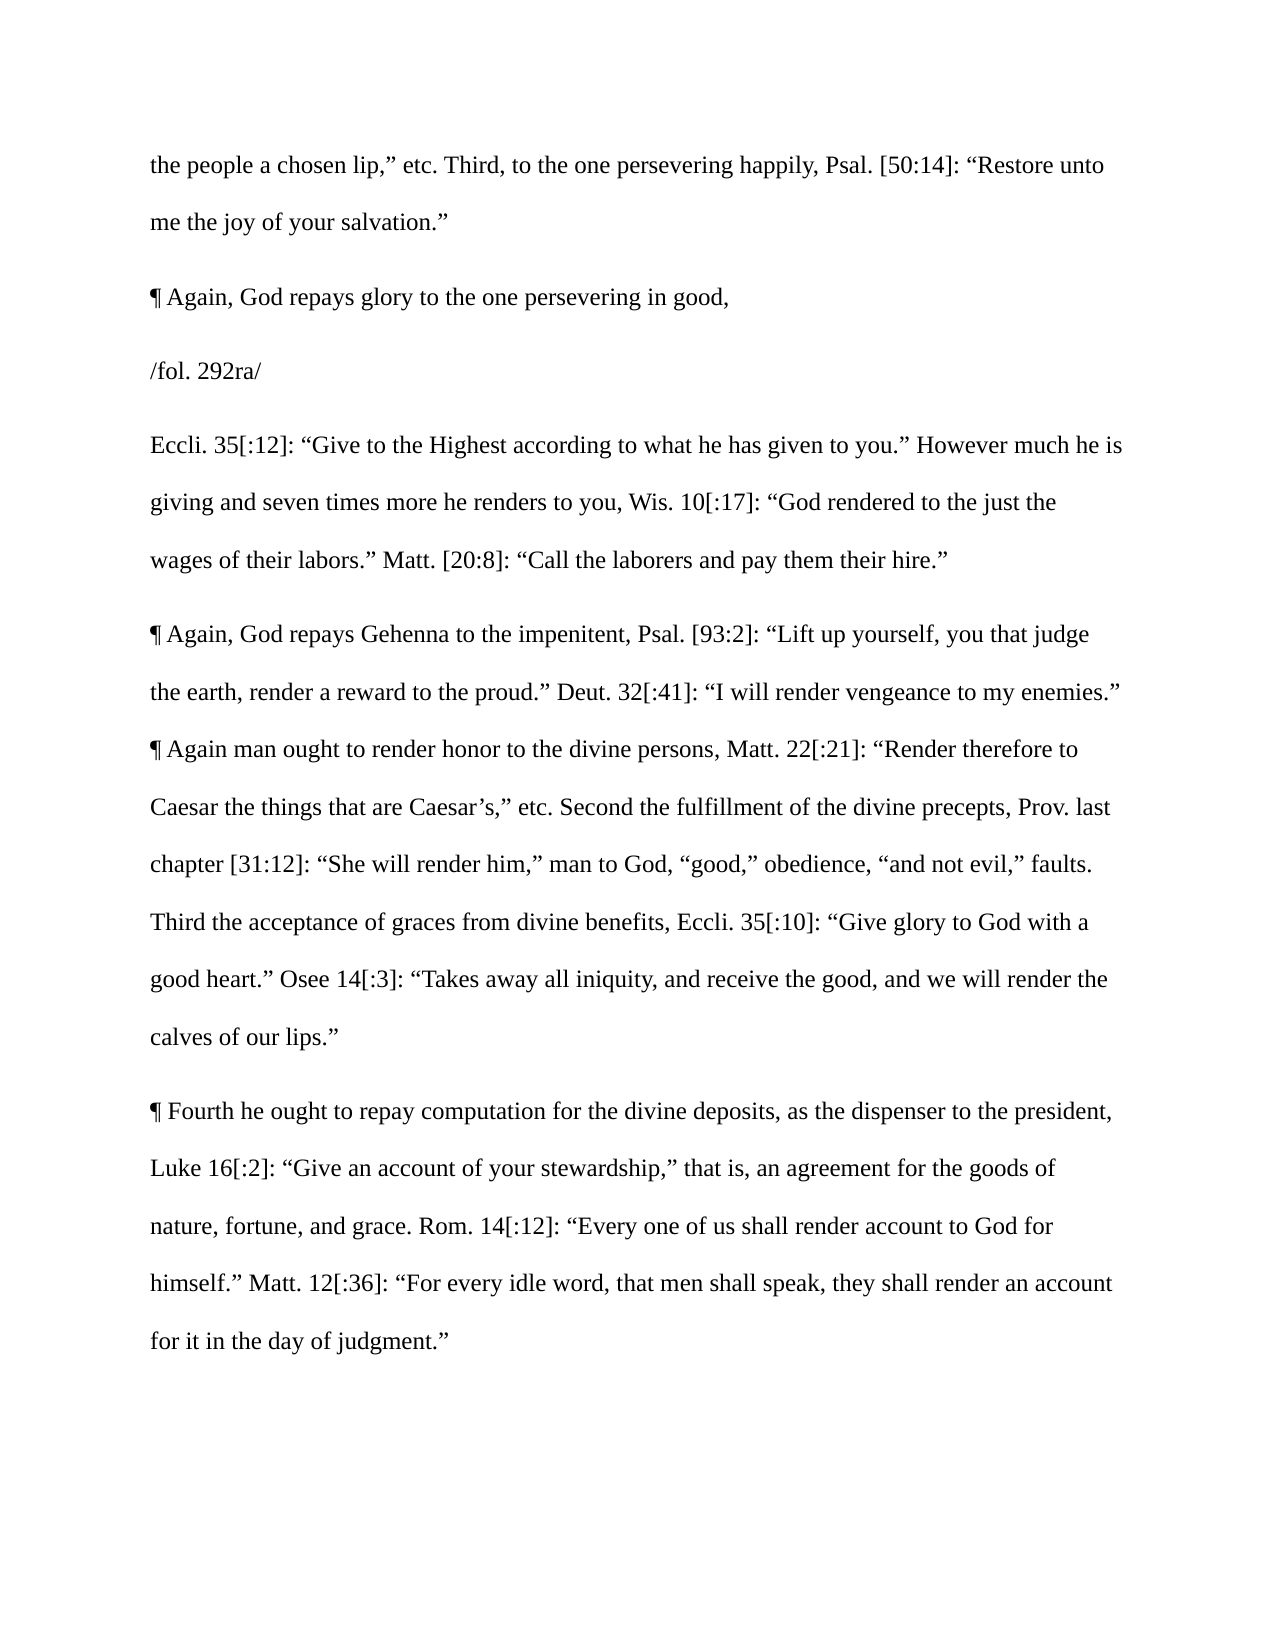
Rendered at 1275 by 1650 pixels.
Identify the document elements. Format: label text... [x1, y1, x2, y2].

text /fol. 292ra/ [150, 356, 1125, 384]
text ¶ Again, God repays glory to the one persevering in good, [150, 282, 1125, 310]
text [150, 150, 1125, 236]
text Eccli. 35[:12]: “Give to the Highest according to what he has given to you.” However much he is giving and seven times more he renders to you, Wis. 10[:17]: “God rendered to the just the wages of their labors.” Matt. [20:8]: “Call the laborers and pay them their hire.” [150, 430, 1125, 574]
text ¶ Fourth he ought to repay computation for the divine deposits, as the dispenser to the president, Luke 16[:2]: “Give an account of your stewardship,” that is, an agreement for the goods of nature, fortune, and grace. Rom. 14[:12]: “Every one of us shall render account to God for himself.” Matt. 12[:36]: “For every idle word, that men shall speak, they shall render an account for it in the day of judgment.” [150, 1096, 1125, 1354]
text ¶ Again, God repays Gehenna to the impenitent, Psal. [93:2]: “Lift up yourself, you that judge the earth, render a reward to the proud.” Deut. 32[:41]: “I will render vengeance to my enemies.” ¶ Again man ought to render honor to the divine persons, Matt. 22[:21]: “Render therefore to Caesar the things that are Caesar’s,” etc. Second the fulfillment of the divine precepts, Prov. last chapter [31:12]: “She will render him,” man to God, “good,” obedience, “and not evil,” faults. Third the acceptance of graces from divine benefits, Eccli. 35[:10]: “Give glory to God with a good heart.” Osee 14[:3]: “Takes away all iniquity, and receive the good, and we will render the calves of our lips.” [150, 619, 1125, 1050]
